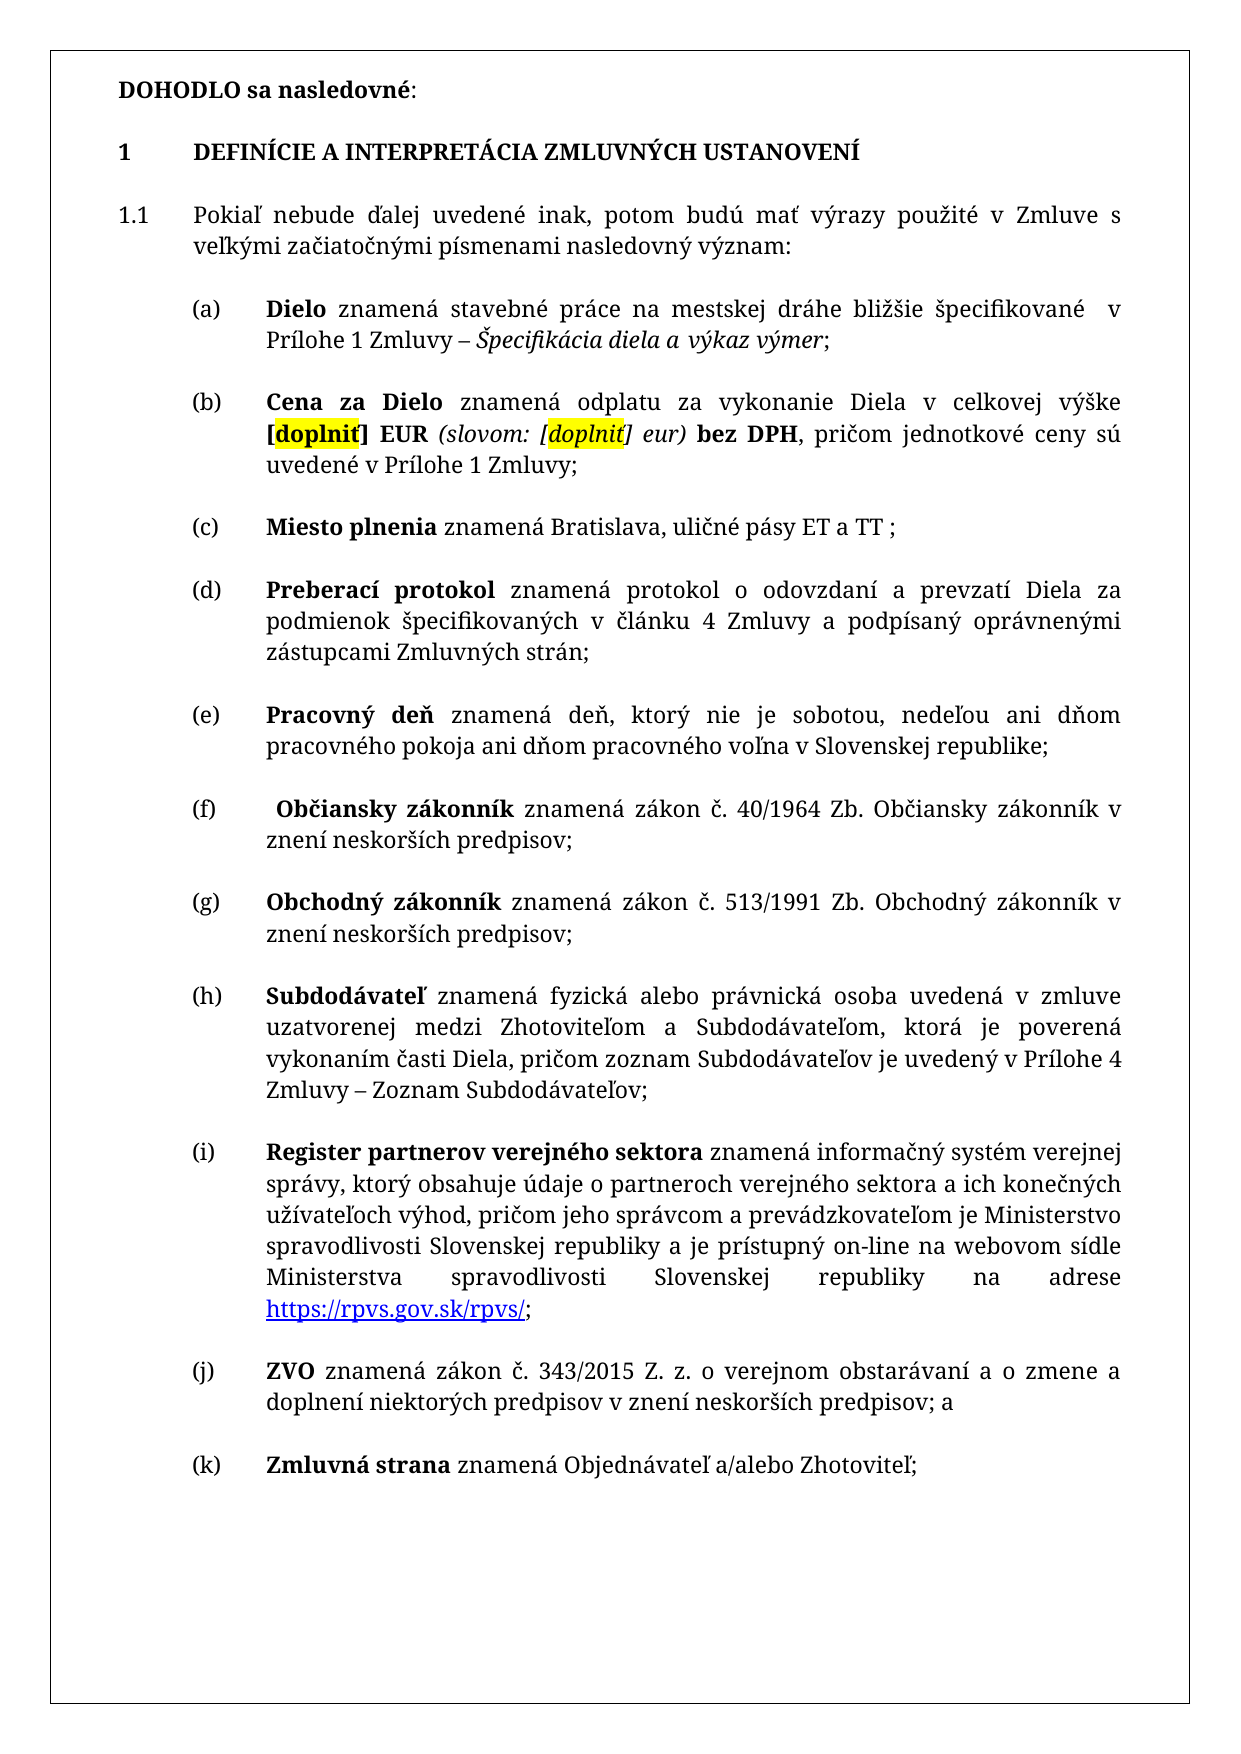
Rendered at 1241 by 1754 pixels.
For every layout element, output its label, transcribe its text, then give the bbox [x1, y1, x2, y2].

list Zmluvná strana znamená Objednávateľ a/alebo Zhotoviteľ; [192, 1449, 1122, 1480]
list Obchodný zákonník znamená zákon č. 513/1991 Zb. Obchodný zákonník v znení neskorších predpisov; [192, 886, 1122, 949]
list ZVO znamená zákon č. 343/2015 Z. z. o verejnom obstarávaní a o zmene a doplnení niektorých predpisov v znení neskorších predpisov; a [192, 1355, 1122, 1418]
list Občiansky zákonník znamená zákon č. 40/1964 Zb. Občiansky zákonník v znení neskorších predpisov; [192, 793, 1122, 855]
list Subdodávateľ znamená fyzická alebo právnická osoba uvedená v zmluve uzatvorenej medzi Zhotoviteľom a Subdodávateľom, ktorá je poverená vykonaním časti Diela, pričom zoznam Subdodávateľov je uvedený v Prílohe 4 Zmluvy – Zoznam Subdodávateľov; [192, 980, 1122, 1105]
text DOHODLO sa nasledovné: [118, 74, 1122, 105]
list Miesto plnenia znamená Bratislava, uličné pásy ET a TT ; [192, 511, 1122, 543]
list Preberací protokol znamená protokol o odovzdaní a prevzatí Diela za podmienok špecifikovaných v článku 4 Zmluvy a podpísaný oprávnenými zástupcami Zmluvných strán; [192, 574, 1122, 668]
list Cena za Dielo znamená odplatu za vykonanie Diela v celkovej výške [doplniť] EUR (slovom: [doplniť] eur) bez DPH, pričom jednotkové ceny sú uvedené v Prílohe 1 Zmluvy; [192, 386, 1122, 480]
list Register partnerov verejného sektora znamená informačný systém verejnej správy, ktorý obsahuje údaje o partneroch verejného sektora a ich konečných užívateľoch výhod, pričom jeho správcom a prevádzkovateľom je Ministerstvo spravodlivosti Slovenskej republiky a je prístupný on-line na webovom sídle Ministerstva spravodlivosti Slovenskej republiky na adrese https://rpvs.gov.sk/rpvs/; [192, 1136, 1122, 1324]
list Pracovný deň znamená deň, ktorý nie je sobotou, nedeľou ani dňom pracovného pokoja ani dňom pracovného voľna v Slovenskej republike; [192, 699, 1122, 761]
list Dielo znamená stavebné práce na mestskej dráhe bližšie špecifikované v Prílohe 1 Zmluvy – Špecifikácia diela a výkaz výmer; [192, 293, 1122, 355]
list Pokiaľ nebude ďalej uvedené inak, potom budú mať výrazy použité v Zmluve s veľkými začiatočnými písmenami nasledovný význam: [118, 199, 1122, 261]
list Definície a interpretácia zmluvných ustanovení [118, 136, 1122, 168]
